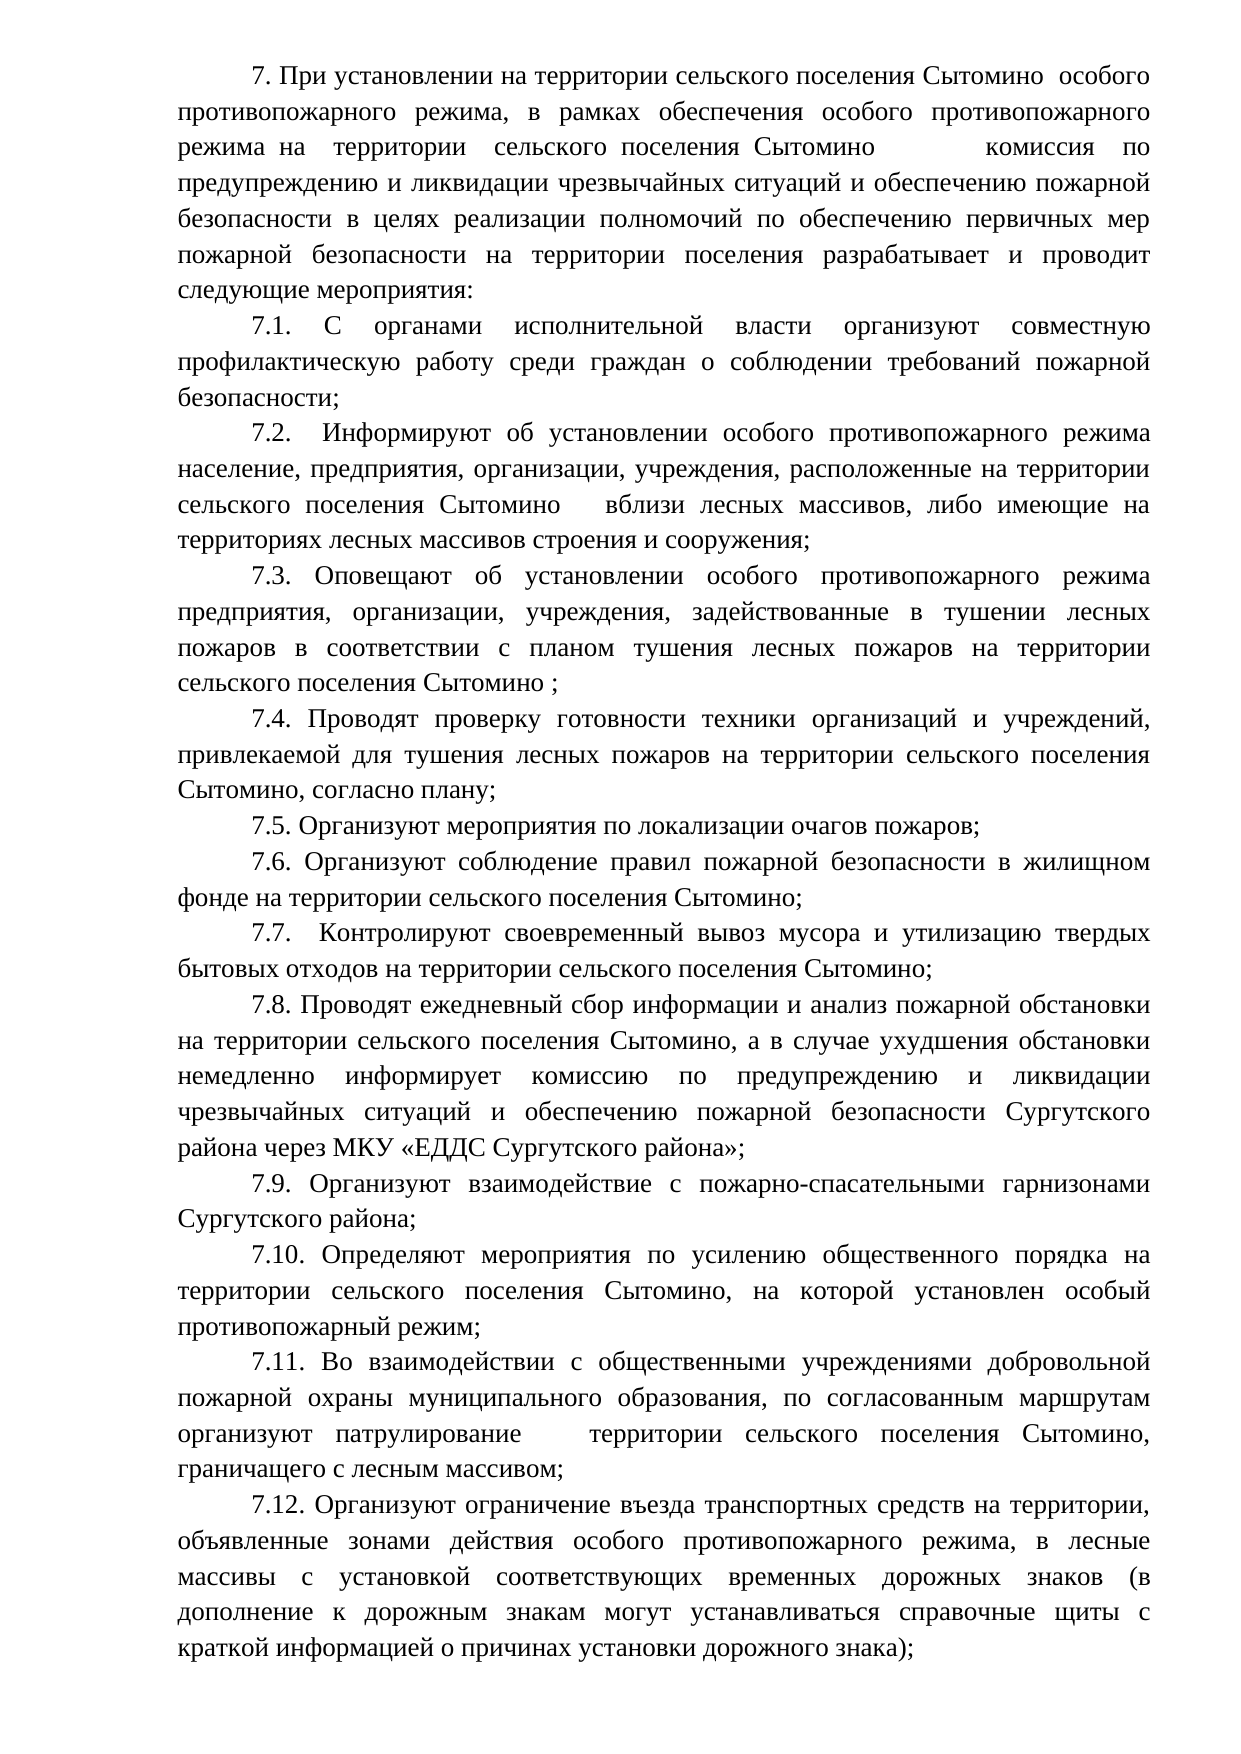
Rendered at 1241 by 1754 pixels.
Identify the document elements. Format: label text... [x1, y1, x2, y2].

text 7.10. Определяют мероприятия по усилению общественного порядка на территории сельского поселения Сытомино, на которой установлен особый противопожарный режим; [177, 1238, 1152, 1341]
text 7.3. Оповещают об установлении особого противопожарного режима предприятия, организации, учреждения, задействованные в тушении лесных пожаров в соответствии с планом тушения лесных пожаров на территории сельского поселения Сытомино ; [177, 559, 1152, 698]
text 7.6. Организуют соблюдение правил пожарной безопасности в жилищном фонде на территории сельского поселения Сытомино; [177, 845, 1152, 912]
text 7.7. Контролируют своевременный вывоз мусора и утилизацию твердых бытовых отходов на территории сельского поселения Сытомино; [177, 917, 1152, 983]
text 7.1. С органами исполнительной власти организуют совместную профилактическую работу среди граждан о соблюдении требований пожарной безопасности; [177, 309, 1152, 412]
text 7.11. Во взаимодействии с общественными учреждениями добровольной пожарной охраны муниципального образования, по согласованным маршрутам организуют патрулирование территории сельского поселения Сытомино, граничащего с лесным массивом; [177, 1345, 1152, 1484]
text 7.2. Информируют об установлении особого противопожарного режима население, предприятия, организации, учреждения, расположенные на территории сельского поселения Сытомино вблизи лесных массивов, либо имеющие на территориях лесных массивов строения и сооружения; [177, 416, 1152, 555]
text 7.9. Организуют взаимодействие с пожарно-спасательными гарнизонами Сургутского района; [177, 1167, 1152, 1233]
text 7.4. Проводят проверку готовности техники организаций и учреждений, привлекаемой для тушения лесных пожаров на территории сельского поселения Сытомино, согласно плану; [177, 702, 1152, 805]
text 7.5. Организуют мероприятия по локализации очагов пожаров; [177, 809, 1152, 841]
text 7.12. Организуют ограничение въезда транспортных средств на территории, объявленные зонами действия особого противопожарного режима, в лесные массивы с установкой соответствующих временных дорожных знаков (в дополнение к дорожным знакам могут устанавливаться справочные щиты с краткой информацией о причинах установки дорожного знака); [177, 1488, 1152, 1662]
text 7.8. Проводят ежедневный сбор информации и анализ пожарной обстановки на территории сельского поселения Сытомино, а в случае ухудшения обстановки немедленно информирует комиссию по предупреждению и ликвидации чрезвычайных ситуаций и обеспечению пожарной безопасности Сургутского района через МКУ «ЕДДС Сургутского района»; [177, 988, 1152, 1162]
text 7. При установлении на территории сельского поселения Сытомино особого противопожарного режима, в рамках обеспечения особого противопожарного режима на территории сельского поселения Сытомино комиссия по предупреждению и ликвидации чрезвычайных ситуаций и обеспечению пожарной безопасности в целях реализации полномочий по обеспечению первичных мер пожарной безопасности на территории поселения разрабатывает и проводит следующие мероприятия: [177, 59, 1152, 304]
